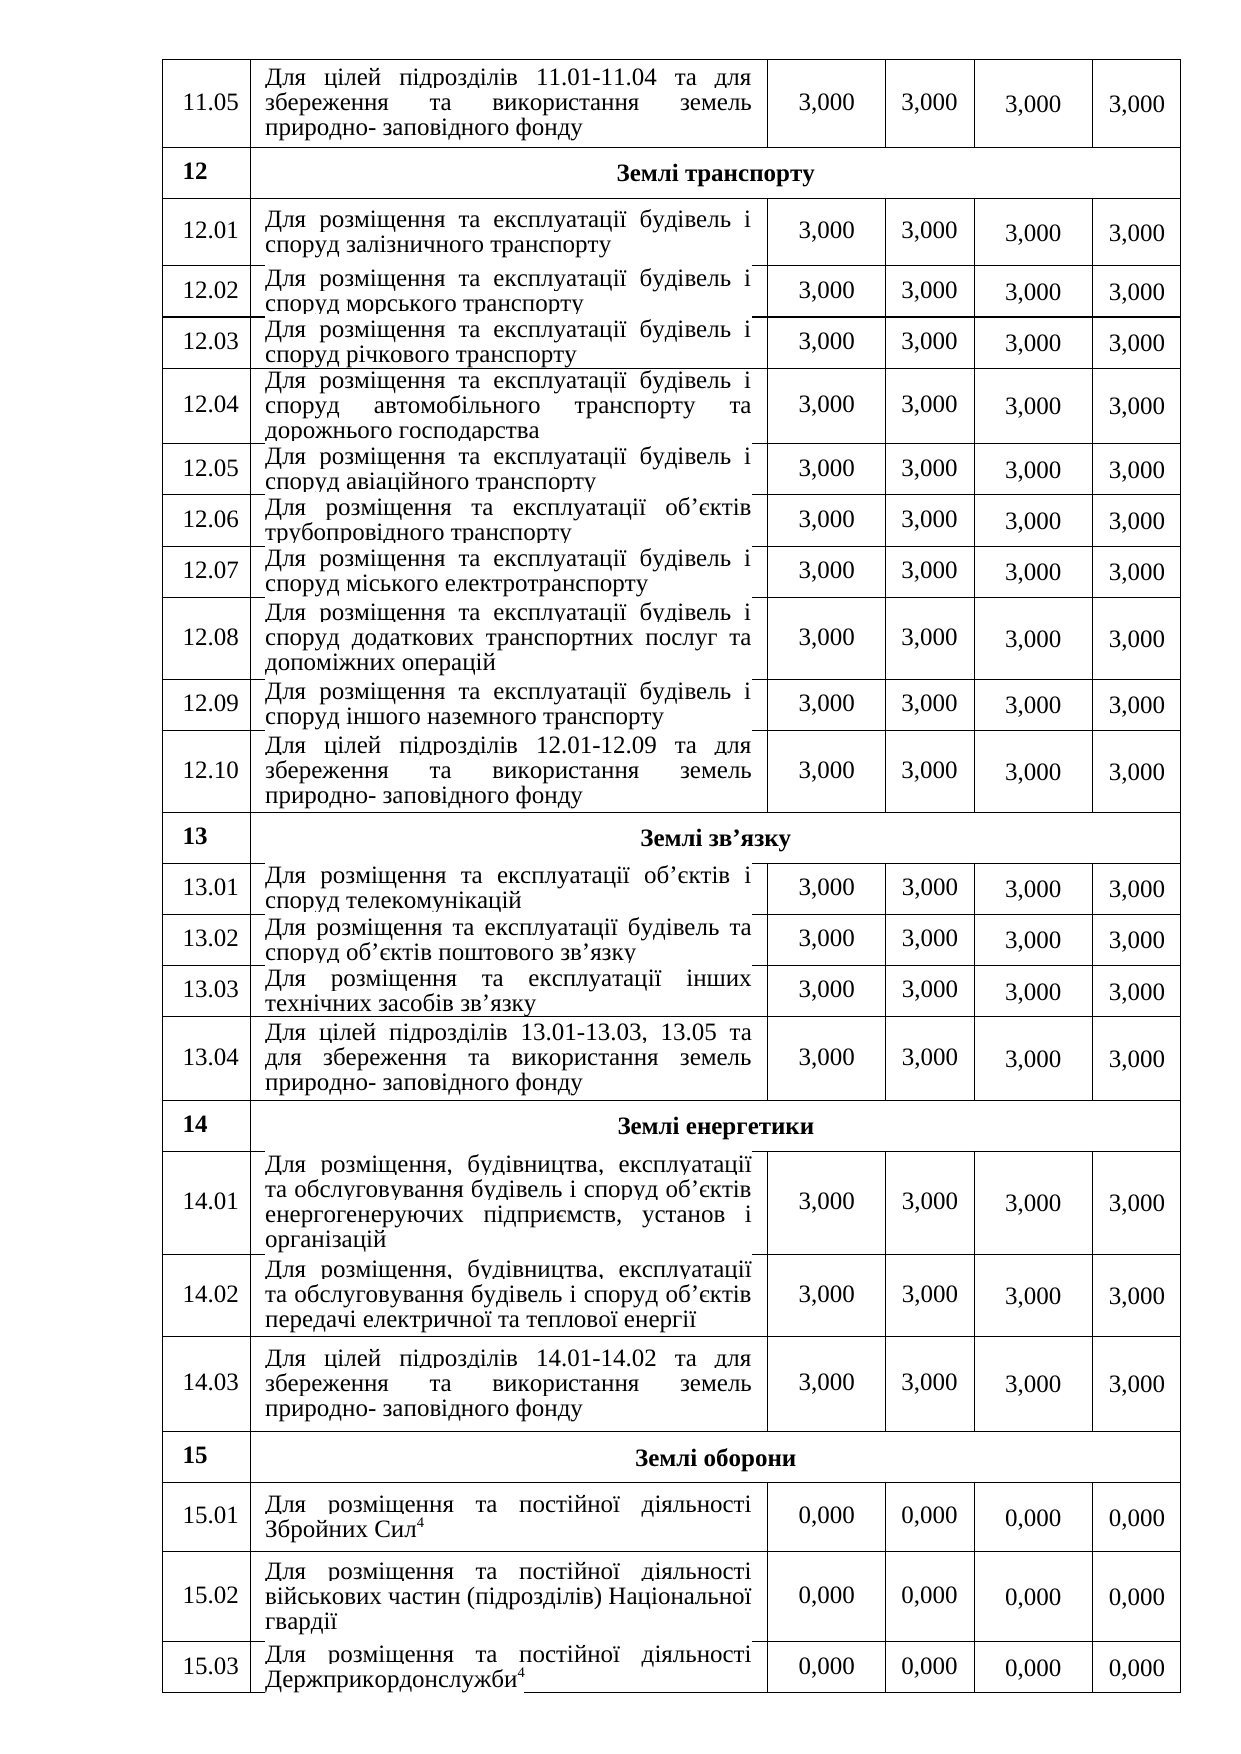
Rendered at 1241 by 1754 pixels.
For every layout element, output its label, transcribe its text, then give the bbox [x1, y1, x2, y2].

table_cell 3,000 [975, 731, 1092, 812]
table_cell 3,000 [975, 680, 1092, 730]
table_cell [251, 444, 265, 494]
table_cell 0,000 [975, 1642, 1092, 1692]
table_cell Землі енергетики [251, 1101, 1180, 1151]
table_cell 3,000 [975, 266, 1092, 316]
table_cell 3,000 [768, 318, 885, 367]
table_cell 12.05 [163, 444, 250, 494]
table_cell 3,000 [1093, 444, 1180, 494]
table_cell 3,000 [1093, 1152, 1180, 1254]
table_cell 3,000 [1093, 680, 1180, 730]
table_cell 3,000 [768, 966, 885, 1016]
table_cell Землі зв’язку [251, 813, 1180, 863]
table_cell 3,000 [975, 1255, 1092, 1336]
table_cell 3,000 [1093, 369, 1180, 443]
table_cell 12 [163, 148, 250, 198]
table_cell 0,000 [768, 1483, 885, 1551]
table_cell 3,000 [886, 915, 974, 965]
table_cell 3,000 [1093, 966, 1180, 1016]
table_cell 0,000 [886, 1642, 974, 1692]
table_cell 0,000 [886, 1483, 974, 1551]
table_cell 3,000 [975, 1152, 1092, 1254]
table_cell 13.01 [163, 864, 250, 914]
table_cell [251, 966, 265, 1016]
table_cell 3,000 [975, 495, 1092, 546]
table_cell 3,000 [975, 199, 1092, 265]
table_cell Землі транспорту [251, 148, 1180, 198]
table_cell 3,000 [768, 680, 885, 730]
table_cell 3,000 [886, 199, 974, 265]
table_cell 3,000 [975, 1337, 1092, 1431]
table_cell 3,000 [886, 598, 974, 679]
table_cell 3,000 [886, 266, 974, 316]
table_cell 12.07 [163, 547, 250, 597]
table_cell 12.03 [163, 318, 250, 367]
table_cell 3,000 [768, 1017, 885, 1099]
table_cell 3,000 [768, 598, 885, 679]
table_cell 3,000 [886, 680, 974, 730]
table_cell 3,000 [1093, 199, 1180, 265]
table_cell 12.06 [163, 495, 250, 546]
table_cell 12.10 [163, 731, 250, 812]
table_cell 0,000 [768, 1552, 885, 1641]
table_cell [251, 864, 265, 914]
table_cell 3,000 [1093, 1017, 1180, 1099]
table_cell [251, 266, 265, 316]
table_cell 12.02 [163, 266, 250, 316]
table_cell 3,000 [1093, 915, 1180, 965]
table_cell Для розміщення та експлуатації будівель і споруд додаткових транспортних послуг та допоміжних операцій [496, 598, 767, 679]
table_cell 3,000 [1093, 731, 1180, 812]
table_cell 15.03 [163, 1642, 250, 1692]
table_cell Для розміщення та експлуатації будівель і споруд річкового транспорту [577, 318, 767, 367]
table_cell Для розміщення та експлуатації будівель і споруд авіаційного транспорту [596, 444, 767, 494]
table_cell 3,000 [768, 444, 885, 494]
table_cell 3,000 [886, 1017, 974, 1099]
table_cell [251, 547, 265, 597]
table_cell 3,000 [768, 60, 885, 147]
table_cell 3,000 [768, 731, 885, 812]
table_cell Для розміщення та експлуатації будівель і споруд залізничного транспорту [251, 199, 767, 265]
table_cell 3,000 [886, 369, 974, 443]
table_cell 3,000 [768, 369, 885, 443]
table_cell 3,000 [768, 266, 885, 316]
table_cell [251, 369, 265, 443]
table_cell 3,000 [886, 318, 974, 367]
table_cell Для розміщення та експлуатації інших технічних засобів зв’язку [536, 966, 767, 1016]
table_cell Для розміщення та постійної діяльності Збройних Сил4 [251, 1483, 767, 1551]
table_cell 3,000 [886, 864, 974, 914]
table_cell 3,000 [886, 444, 974, 494]
table_cell 3,000 [975, 598, 1092, 679]
table_cell 13.04 [163, 1017, 250, 1099]
table_cell 12.08 [163, 598, 250, 679]
table_cell 13 [163, 813, 250, 863]
table_cell 3,000 [975, 369, 1092, 443]
table_cell Для розміщення, будівництва, експлуатації та обслуговування будівель і споруд об’єктів передачі електричної та теплової енергії [251, 1255, 767, 1336]
table_cell 3,000 [768, 864, 885, 914]
table_cell 14 [163, 1101, 250, 1151]
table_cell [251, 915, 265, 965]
table_cell 3,000 [1093, 1337, 1180, 1431]
table_cell 3,000 [1093, 547, 1180, 597]
table_cell Для розміщення та експлуатації об’єктів і споруд телекомунікацій [522, 864, 767, 914]
table_cell 12.01 [163, 199, 250, 265]
table_cell 3,000 [886, 547, 974, 597]
table_cell 15.01 [163, 1483, 250, 1551]
table_cell 3,000 [1093, 60, 1180, 147]
table_cell 12.04 [163, 369, 250, 443]
table_cell 0,000 [886, 1552, 974, 1641]
table_cell 3,000 [1093, 495, 1180, 546]
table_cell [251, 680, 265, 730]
table_cell 12.09 [163, 680, 250, 730]
table_cell Для розміщення та постійної діяльності Держприкордонслужби4 [524, 1642, 767, 1692]
table_cell 3,000 [886, 1152, 974, 1254]
table_cell 3,000 [768, 199, 885, 265]
table_cell 3,000 [768, 1152, 885, 1254]
table_cell 3,000 [886, 60, 974, 147]
table_cell Для розміщення та експлуатації будівель і споруд іншого наземного транспорту [664, 680, 767, 730]
table_cell 3,000 [768, 547, 885, 597]
table_cell 3,000 [975, 318, 1092, 367]
table_cell 3,000 [975, 444, 1092, 494]
table_cell 3,000 [975, 966, 1092, 1016]
table_cell 0,000 [768, 1642, 885, 1692]
table_cell 3,000 [768, 495, 885, 546]
table_cell 3,000 [975, 60, 1092, 147]
table_cell 3,000 [1093, 864, 1180, 914]
table_cell 15 [163, 1432, 250, 1482]
table_cell Для цілей підрозділів 13.01-13.03, 13.05 та для збереження та використання земель природно- заповідного фонду [251, 1017, 767, 1099]
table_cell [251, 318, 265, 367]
table_cell 3,000 [1093, 266, 1180, 316]
table_cell Для цілей підрозділів 11.01-11.04 та для збереження та використання земель природно- заповідного фонду [251, 60, 767, 147]
table_cell 3,000 [768, 1337, 885, 1431]
table_cell 13.03 [163, 966, 250, 1016]
table_cell 3,000 [886, 731, 974, 812]
table_cell 0,000 [1093, 1642, 1180, 1692]
table_cell 15.02 [163, 1552, 250, 1641]
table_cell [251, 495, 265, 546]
table_cell 0,000 [975, 1483, 1092, 1551]
table_cell Для цілей підрозділів 12.01-12.09 та для збереження та використання земель природно- заповідного фонду [251, 731, 767, 812]
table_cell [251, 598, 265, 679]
table_cell 13.02 [163, 915, 250, 965]
table_cell 3,000 [1093, 598, 1180, 679]
table_cell 3,000 [886, 966, 974, 1016]
table_cell Землі оборони [251, 1432, 1180, 1482]
table_cell 3,000 [1093, 318, 1180, 367]
table_cell 0,000 [1093, 1552, 1180, 1641]
table_cell 3,000 [1093, 1255, 1180, 1336]
table_cell 3,000 [975, 547, 1092, 597]
table_cell 3,000 [886, 495, 974, 546]
table_cell 3,000 [975, 915, 1092, 965]
table_cell 3,000 [768, 915, 885, 965]
table_cell Для розміщення та експлуатації будівель і споруд міського електротранспорту [648, 547, 767, 597]
table_cell Для розміщення та експлуатації будівель і споруд морського транспорту [584, 266, 767, 316]
table_cell 3,000 [975, 864, 1092, 914]
table_cell 11.05 [163, 60, 250, 147]
table_cell 3,000 [886, 1337, 974, 1431]
table_cell 14.03 [163, 1337, 250, 1431]
table_cell Для розміщення, будівництва, експлуатації та обслуговування будівель і споруд об’єктів енергогенеруючих підприємств, установ і організацій [251, 1152, 767, 1254]
table_cell Для цілей підрозділів 14.01-14.02 та для збереження та використання земель природно- заповідного фонду [251, 1337, 767, 1431]
table_cell 14.02 [163, 1255, 250, 1336]
table_cell 3,000 [975, 1017, 1092, 1099]
table_cell 3,000 [768, 1255, 885, 1336]
table_cell 0,000 [1093, 1483, 1180, 1551]
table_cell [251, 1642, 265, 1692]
table_cell 0,000 [975, 1552, 1092, 1641]
table_cell Для розміщення та експлуатації будівель та споруд об’єктів поштового зв’язку [636, 915, 767, 965]
table_cell Для розміщення та експлуатації будівель і споруд автомобільного транспорту та дорожнього господарства [540, 369, 767, 443]
table_cell Для розміщення та постійної діяльності військових частин (підрозділів) Національної гвардії [251, 1552, 767, 1641]
table_cell 3,000 [886, 1255, 974, 1336]
table_cell 14.01 [163, 1152, 250, 1254]
table_cell Для розміщення та експлуатації об’єктів трубопровідного транспорту [572, 495, 767, 546]
